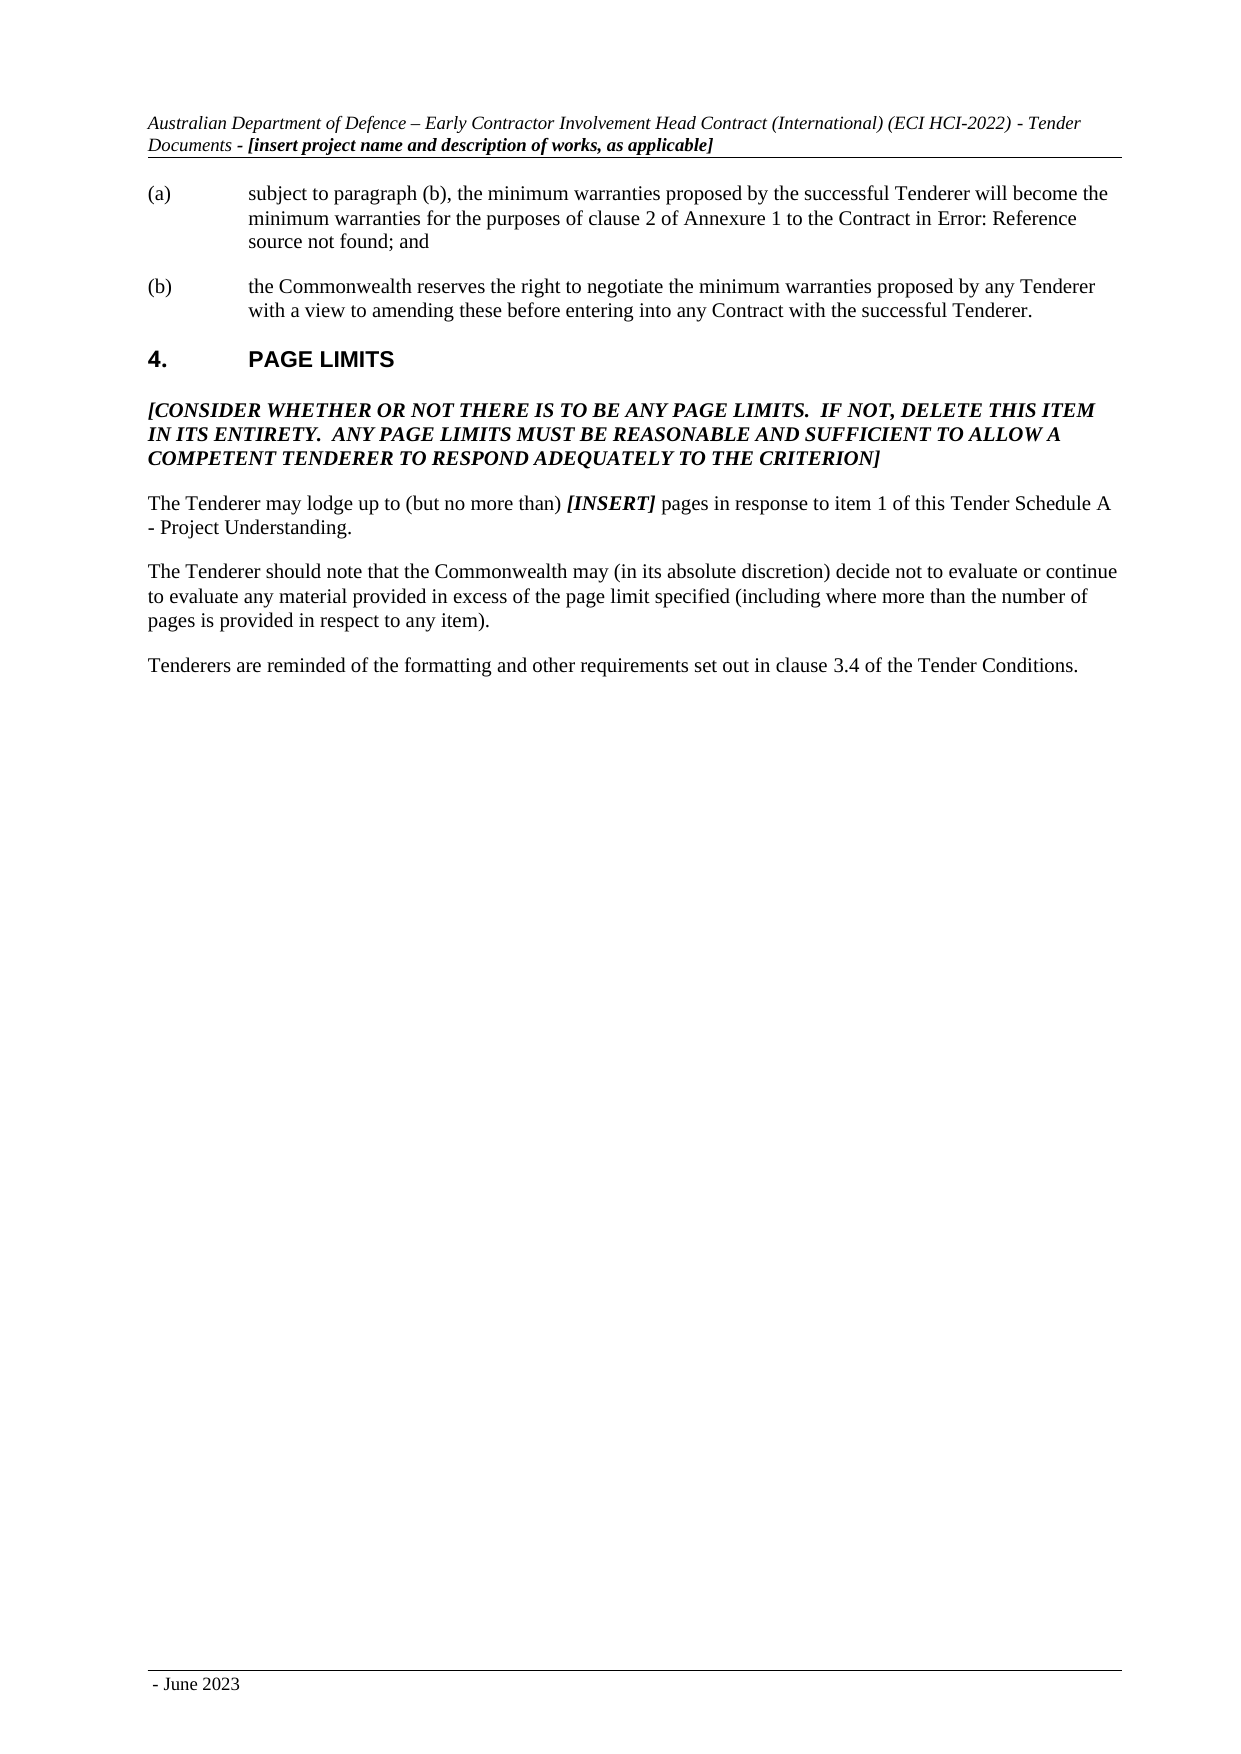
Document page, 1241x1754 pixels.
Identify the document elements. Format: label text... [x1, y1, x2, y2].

subtitle PAGE LIMITS [148, 343, 1122, 374]
text The Tenderer may lodge up to (but no more than) [INSERT] pages in response to item 1 of this Tender Schedule A - Project Understanding. [148, 491, 1122, 539]
text [CONSIDER WHETHER OR NOT THERE IS TO BE ANY PAGE LIMITS. IF NOT, DELETE THIS ITEM IN ITS ENTIRETY. ANY PAGE LIMITS MUST BE REASONABLE AND SUFFICIENT TO ALLOW A COMPETENT TENDERER TO RESPOND ADEQUATELY TO THE CRITERION] [148, 397, 1122, 470]
subtitle subject to paragraph (b), the minimum warranties proposed by the successful Tenderer will become the minimum warranties for the purposes of clause 2 of Annexure 1 to the Contract in Part 5; and [148, 181, 1122, 253]
text Tenderers are reminded of the formatting and other requirements set out in clause 3.4 of the Tender Conditions. [148, 652, 1122, 677]
subtitle the Commonwealth reserves the right to negotiate the minimum warranties proposed by any Tenderer with a view to amending these before entering into any Contract with the successful Tenderer. [148, 274, 1122, 322]
text The Tenderer should note that the Commonwealth may (in its absolute discretion) decide not to evaluate or continue to evaluate any material provided in excess of the page limit specified (including where more than the number of pages is provided in respect to any item). [148, 559, 1122, 632]
